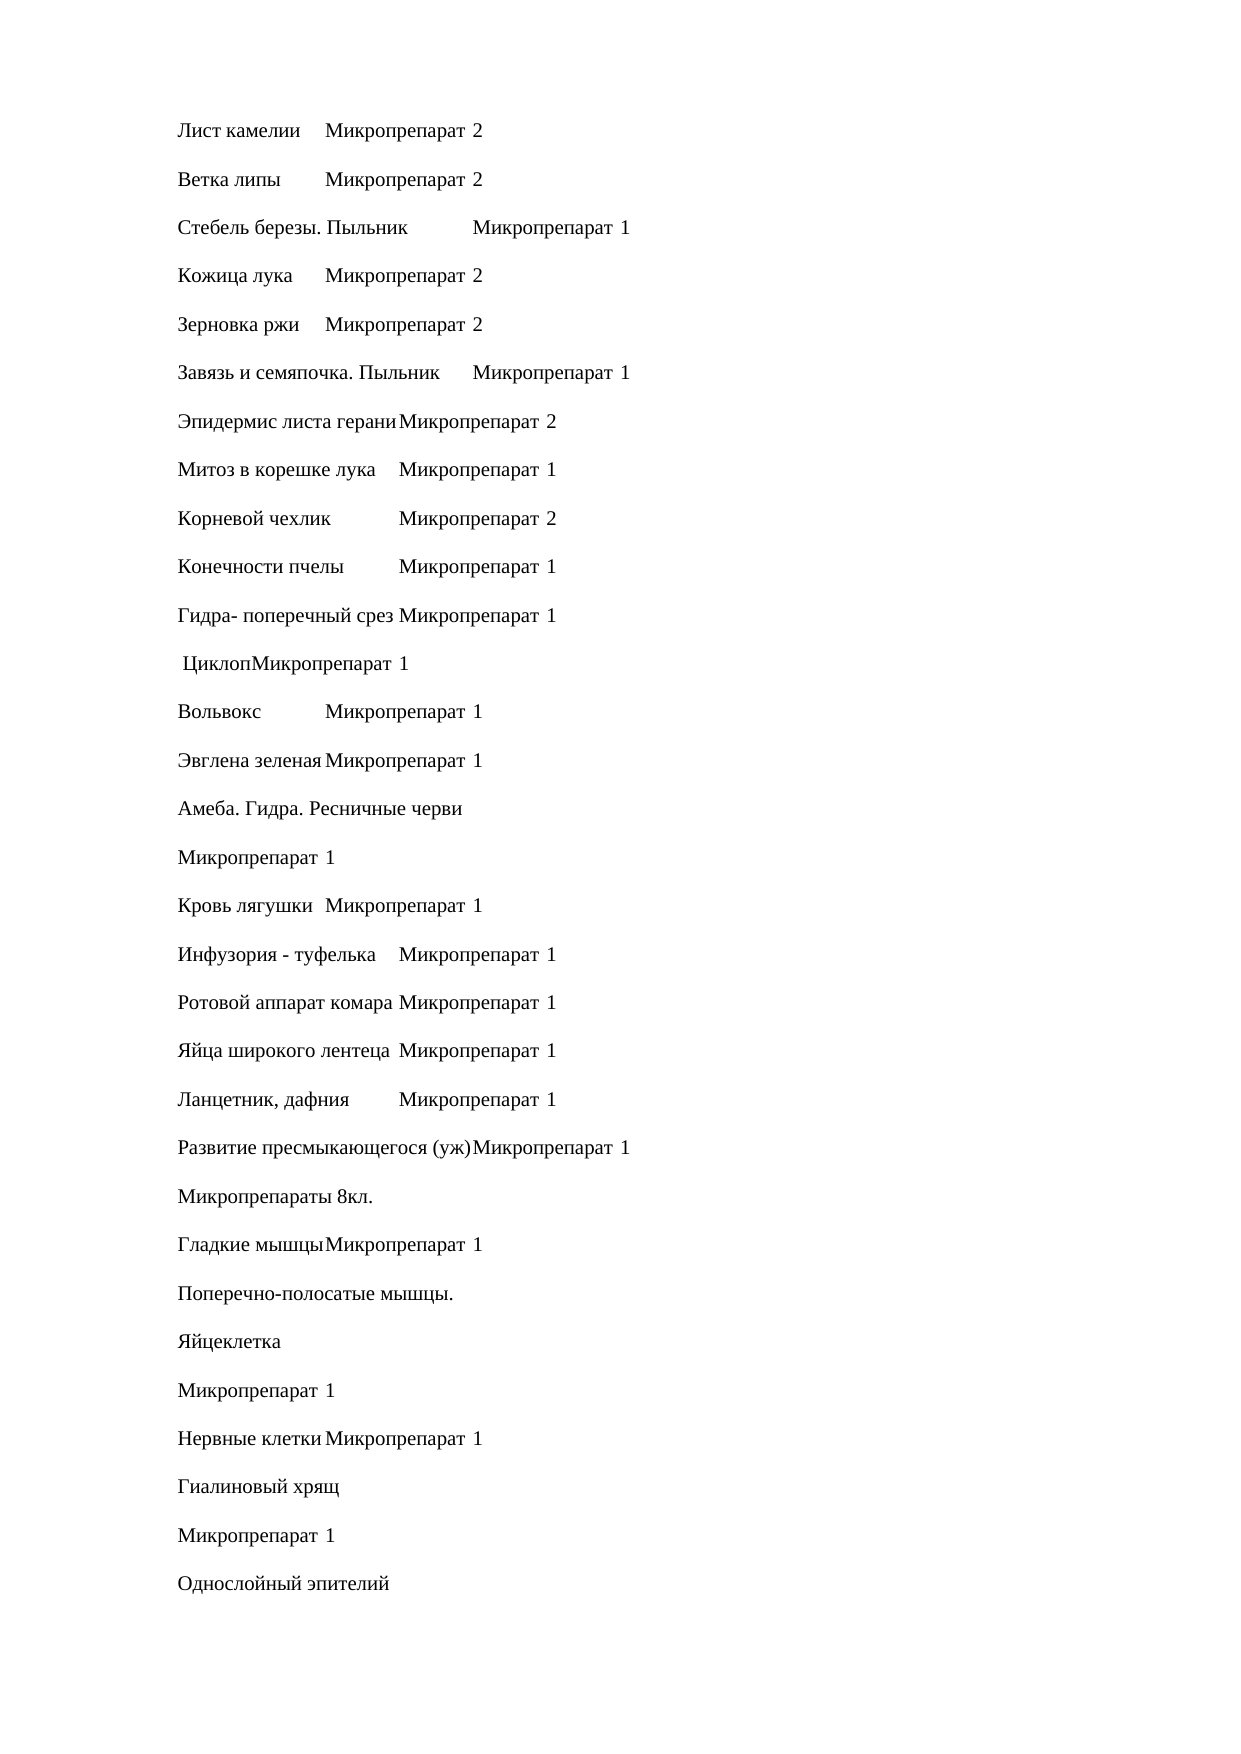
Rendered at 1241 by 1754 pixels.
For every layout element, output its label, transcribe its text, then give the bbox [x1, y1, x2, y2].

text Гладкие мышцы Микропрепарат 1 [177, 1232, 1152, 1256]
text Микропрепарат 1 [177, 845, 1152, 869]
text Развитие пресмыкающегося (уж) Микропрепарат 1 [177, 1135, 1152, 1159]
text Нервные клетки Микропрепарат 1 [177, 1426, 1152, 1450]
text Митоз в корешке лука Микропрепарат 1 [177, 457, 1152, 481]
text Конечности пчелы Микропрепарат 1 [177, 554, 1152, 578]
text Ротовой аппарат комара Микропрепарат 1 [177, 990, 1152, 1014]
text Стебель березы. Пыльник Микропрепарат 1 [177, 215, 1152, 239]
text Амеба. Гидра. Ресничные черви [177, 796, 1152, 820]
text Ланцетник, дафния Микропрепарат 1 [177, 1087, 1152, 1111]
text Микропрепарат 1 [177, 1377, 1152, 1402]
text Поперечно-полосатые мышцы. [177, 1281, 1152, 1305]
text Однослойный эпителий [177, 1571, 1152, 1595]
text Яйцеклетка [177, 1329, 1152, 1353]
text Микропрепарат 1 [177, 1523, 1152, 1547]
text Микропрепараты 8кл. [177, 1184, 1152, 1208]
text Ветка липы Микропрепарат 2 [177, 167, 1152, 191]
text Зерновка ржи Микропрепарат 2 [177, 312, 1152, 336]
text Кожица лука Микропрепарат 2 [177, 263, 1152, 287]
text Завязь и семяпочка. Пыльник Микропрепарат 1 [177, 360, 1152, 384]
text Корневой чехлик Микропрепарат 2 [177, 506, 1152, 530]
text Лист камелии Микропрепарат 2 [177, 118, 1152, 142]
text Эпидермис листа герани Микропрепарат 2 [177, 409, 1152, 433]
text Гиалиновый хрящ [177, 1474, 1152, 1498]
text Инфузория - туфелька Микропрепарат 1 [177, 942, 1152, 966]
text Гидра- поперечный срез Микропрепарат 1 [177, 602, 1152, 627]
text Вольвокс Микропрепарат 1 [177, 699, 1152, 723]
text Циклоп Микропрепарат 1 [177, 651, 1152, 675]
text Кровь лягушки Микропрепарат 1 [177, 893, 1152, 917]
text Яйца широкого лентеца Микропрепарат 1 [177, 1038, 1152, 1062]
text Эвглена зеленая Микропрепарат 1 [177, 748, 1152, 772]
